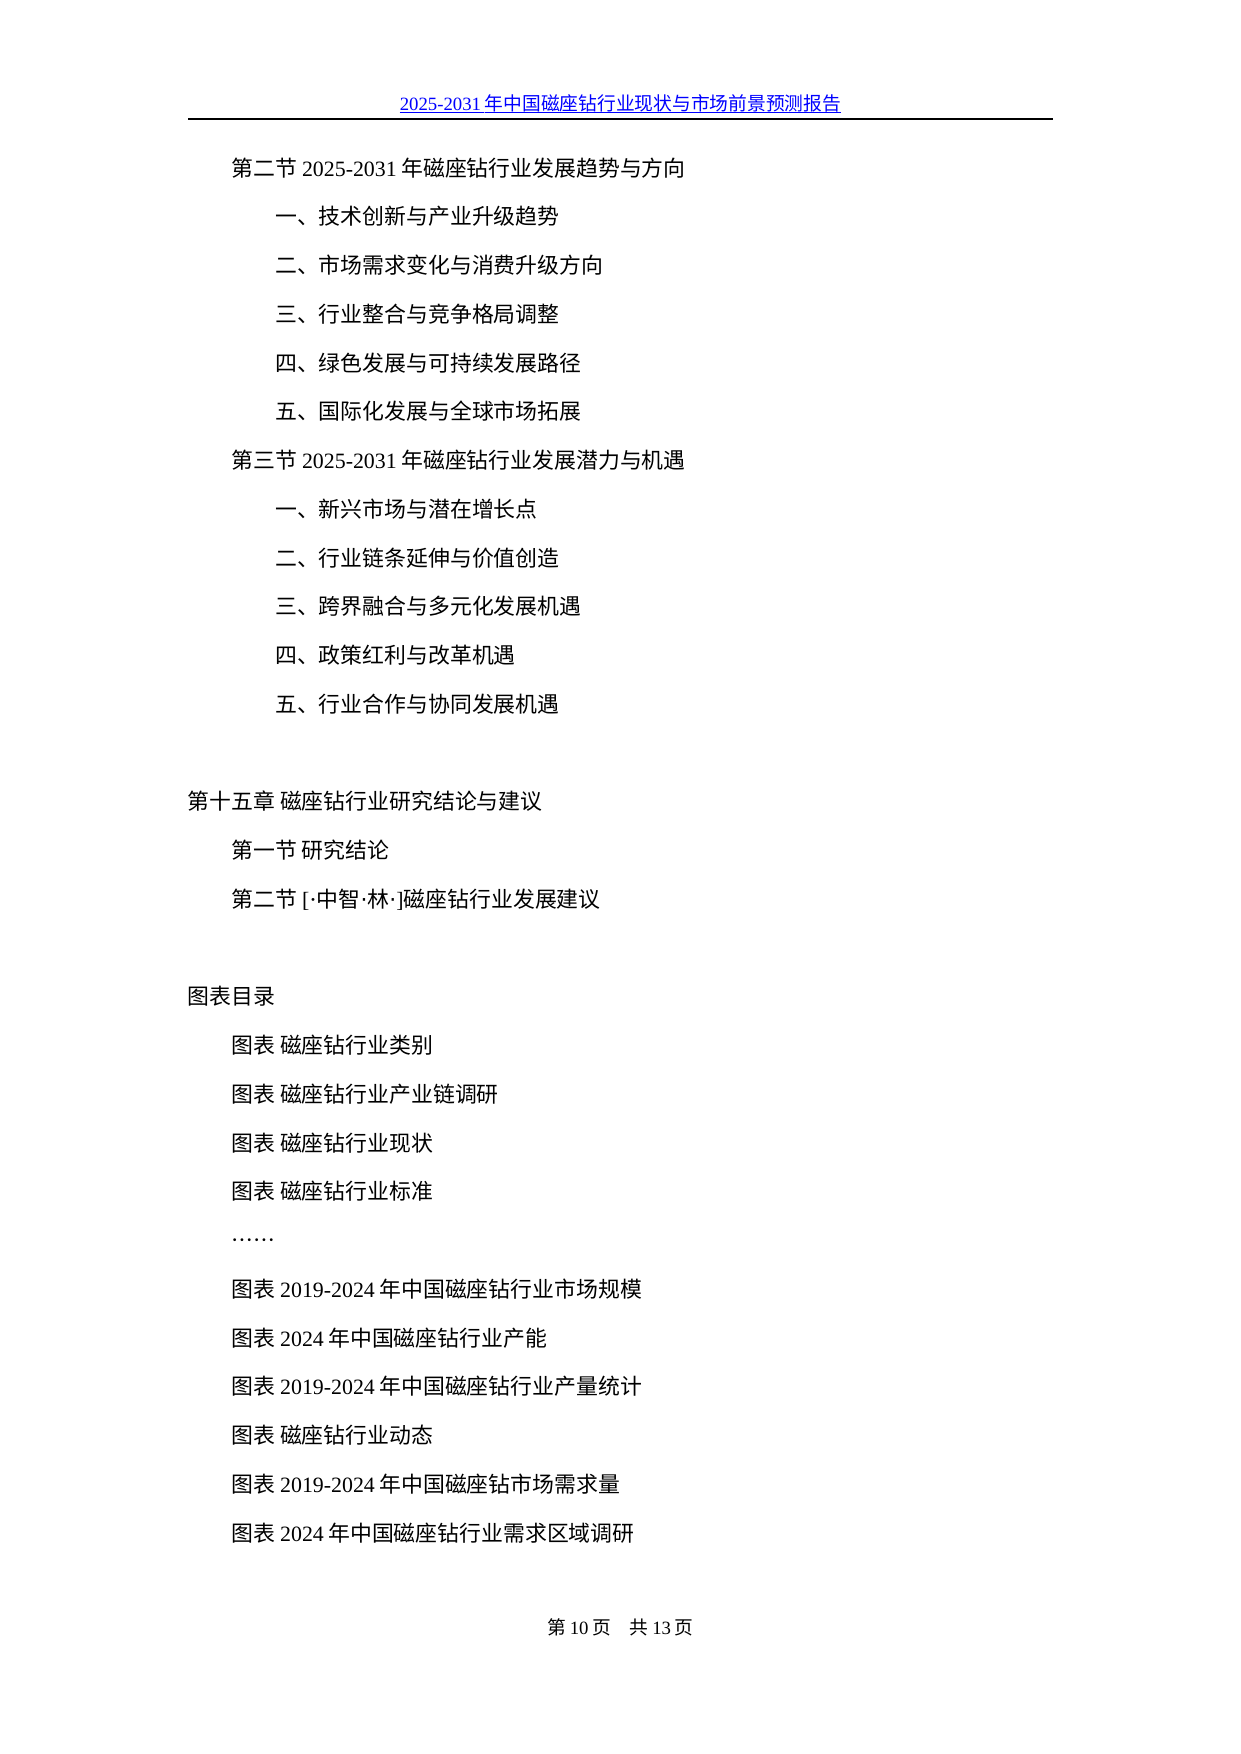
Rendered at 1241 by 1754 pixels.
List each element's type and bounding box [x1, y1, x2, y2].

text [187, 150, 1053, 1548]
